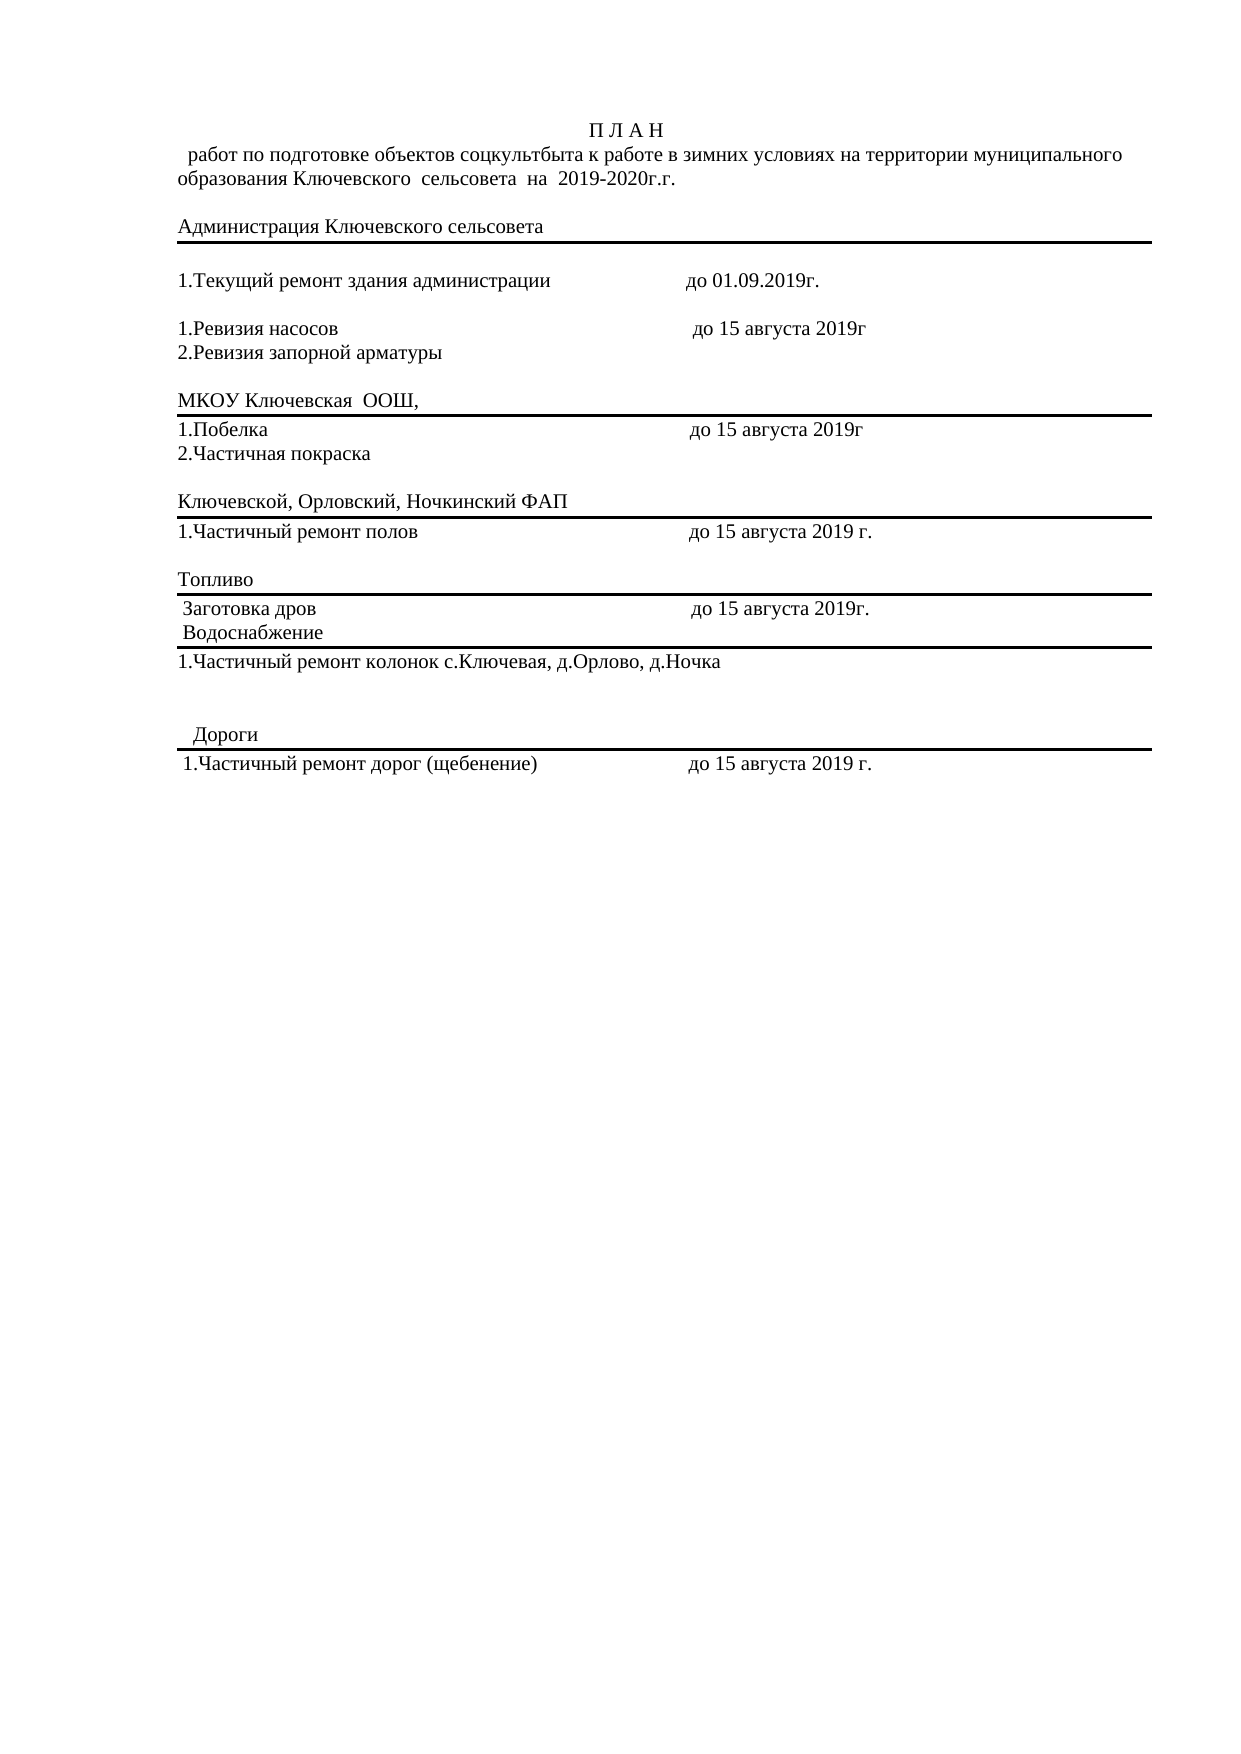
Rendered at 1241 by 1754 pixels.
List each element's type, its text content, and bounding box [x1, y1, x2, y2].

text 1.Частичный ремонт колонок с.Ключевая, д.Орлово, д.Ночка [177, 649, 1152, 673]
text Ключевской, Орловский, Ночкинский ФАП [177, 489, 1152, 516]
text Администрация Ключевского сельсовета [177, 214, 1152, 241]
text Водоснабжение [177, 620, 1152, 646]
text Дороги [177, 722, 1152, 748]
text П Л А Н [177, 118, 1152, 142]
text 1.Текущий ремонт здания администрации до 01.09.2019г. [177, 268, 1152, 292]
text Заготовка дров до 15 августа 2019г. [177, 596, 1152, 620]
text 1.Ревизия насосов до 15 августа 2019г [177, 316, 1152, 340]
text 2.Частичная покраска [177, 441, 1152, 465]
text Топливо [177, 567, 1152, 593]
text 1.Побелка до 15 августа 2019г [177, 417, 1152, 441]
text 1.Частичный ремонт дорог (щебенение) до 15 августа 2019 г. [177, 751, 1152, 775]
text 2.Ревизия запорной арматуры [177, 340, 1152, 364]
text МКОУ Ключевская ООШ, [177, 388, 1152, 414]
text работ по подготовке объектов соцкультбыта к работе в зимних условиях на территории муниципального образования Ключевского сельсовета на 2019-2020г.г. [177, 142, 1152, 190]
text 1.Частичный ремонт полов до 15 августа 2019 г. [177, 519, 1152, 543]
